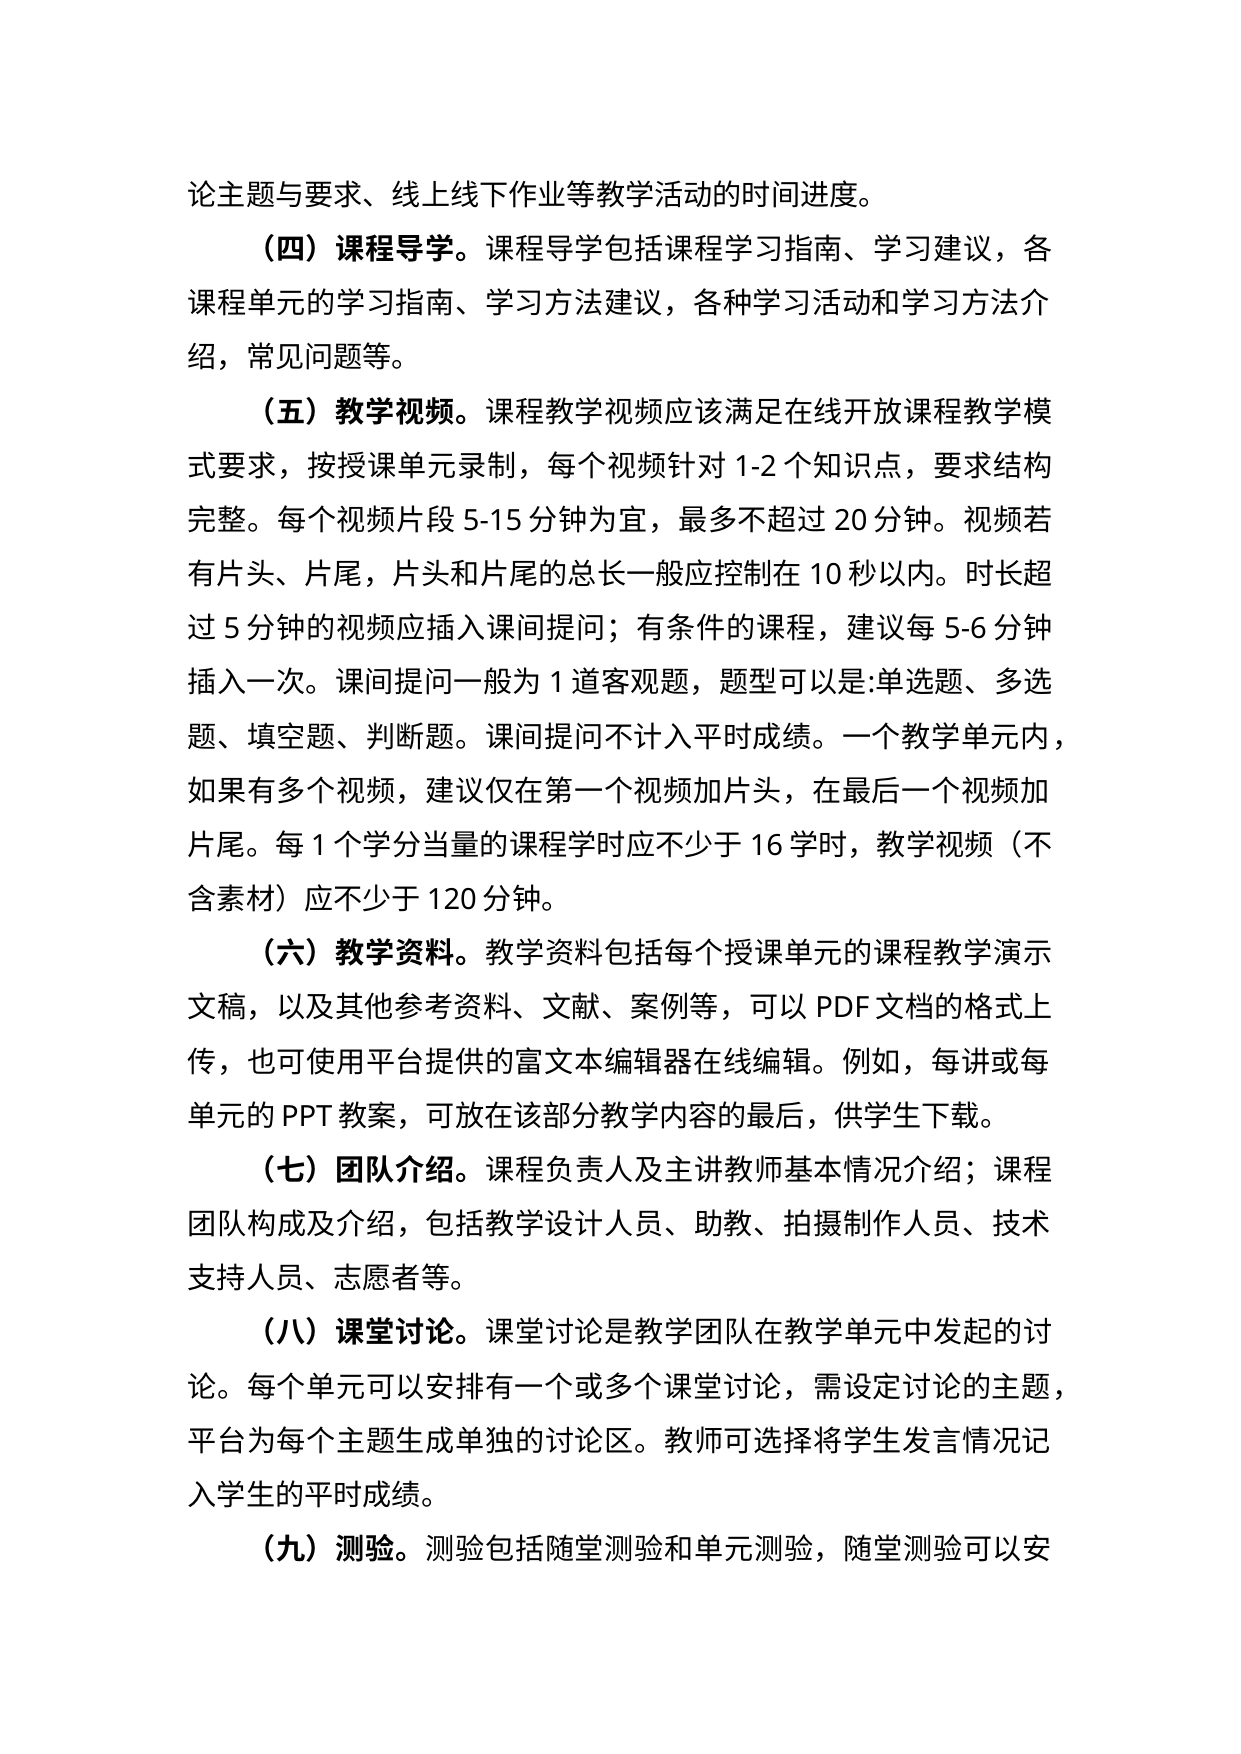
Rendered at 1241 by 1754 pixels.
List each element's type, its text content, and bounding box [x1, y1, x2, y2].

text （七）团队介绍。课程负责人及主讲教师基本情况介绍；课程团队构成及介绍，包括教学设计人员、助教、拍摄制作人员、技术支持人员、志愿者等。 [187, 1137, 1053, 1299]
text （四）课程导学。课程导学包括课程学习指南、学习建议，各课程单元的学习指南、学习方法建议，各种学习活动和学习方法介绍，常见问题等。 [187, 216, 1053, 379]
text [187, 1516, 1053, 1570]
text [187, 162, 1053, 216]
text （六）教学资料。教学资料包括每个授课单元的课程教学演示文稿，以及其他参考资料、文献、案例等，可以PDF文档的格式上传，也可使用平台提供的富文本编辑器在线编辑。例如，每讲或每单元的PPT教案，可放在该部分教学内容的最后，供学生下载。 [187, 920, 1053, 1137]
text （八）课堂讨论。课堂讨论是教学团队在教学单元中发起的讨论。每个单元可以安排有一个或多个课堂讨论，需设定讨论的主题，平台为每个主题生成单独的讨论区。教师可选择将学生发言情况记入学生的平时成绩。 [187, 1299, 1053, 1516]
text （五）教学视频。课程教学视频应该满足在线开放课程教学模式要求，按授课单元录制，每个视频针对1-2个知识点，要求结构完整。每个视频片段5-15分钟为宜，最多不超过20分钟。视频若有片头、片尾，片头和片尾的总长一般应控制在10秒以内。时长超过5分钟的视频应插入课间提问；有条件的课程，建议每5-6分钟插入一次。课间提问一般为1道客观题，题型可以是:单选题、多选题、填空题、判断题。课间提问不计入平时成绩。一个教学单元内，如果有多个视频，建议仅在第一个视频加片头，在最后一个视频加片尾。每1个学分当量的课程学时应不少于16学时，教学视频（不含素材）应不少于120分钟。 [187, 379, 1053, 920]
